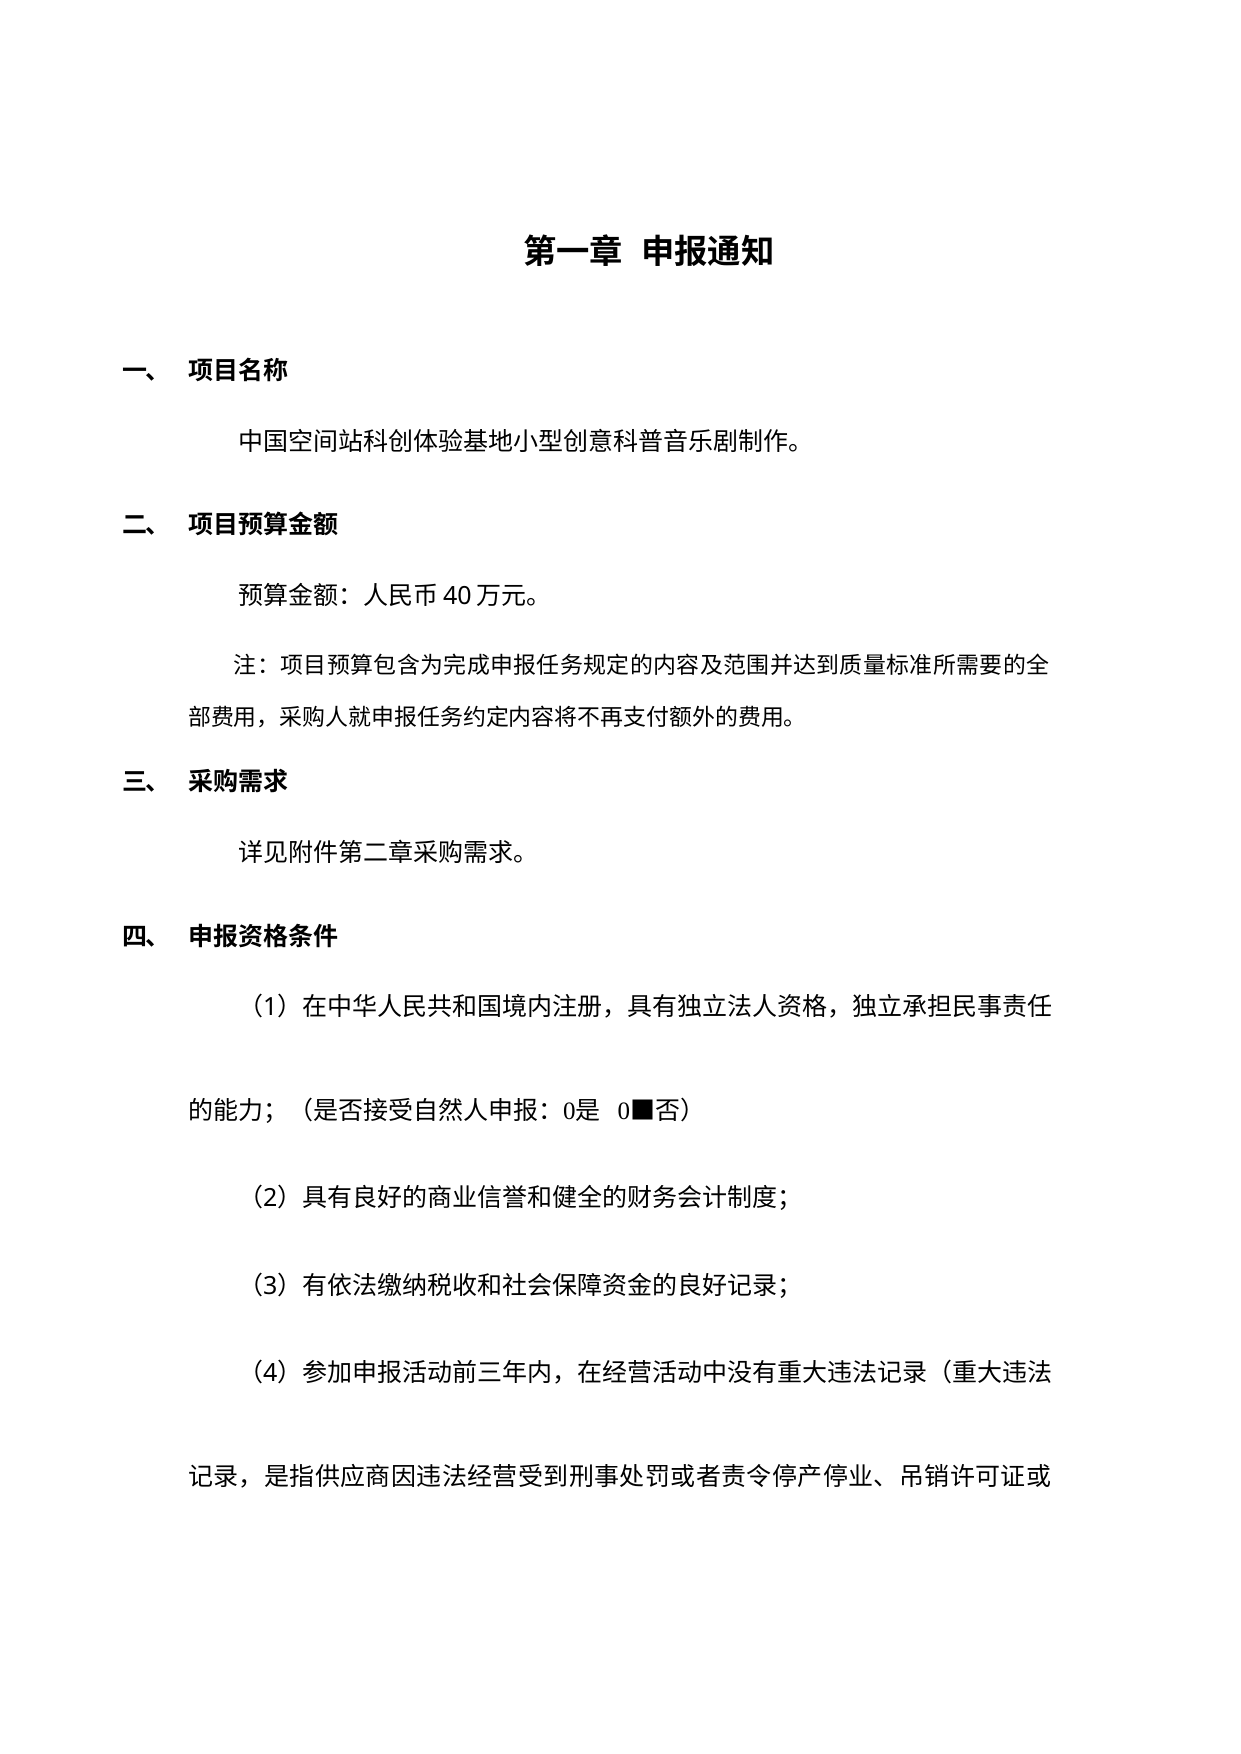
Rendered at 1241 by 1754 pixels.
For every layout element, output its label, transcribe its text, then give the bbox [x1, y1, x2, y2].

text 申报通知 [232, 225, 1052, 273]
text 中国空间站科创体验基地小型创意科普音乐剧制作。 [188, 405, 1052, 474]
text 项目预算金额 [122, 505, 1027, 541]
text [188, 1336, 1052, 1509]
text （3）有依法缴纳税收和社会保障资金的良好记录； [188, 1249, 1052, 1318]
text （2）具有良好的商业信誉和健全的财务会计制度； [188, 1161, 1052, 1231]
text （1）在中华人民共和国境内注册，具有独立法人资格，独立承担民事责任的能力；（是否接受自然人申报：是 ■否） [188, 970, 1052, 1143]
text 申报资格条件 [122, 916, 1027, 952]
text 详见附件第二章采购需求。 [188, 816, 1052, 885]
text 注：项目预算包含为完成申报任务规定的内容及范围并达到质量标准所需要的全部费用，采购人就申报任务约定内容将不再支付额外的费用。 [188, 646, 1052, 733]
text 预算金额：人民币40万元。 [188, 559, 1052, 628]
text 项目名称 [122, 351, 1027, 387]
text 采购需求 [122, 762, 1027, 798]
